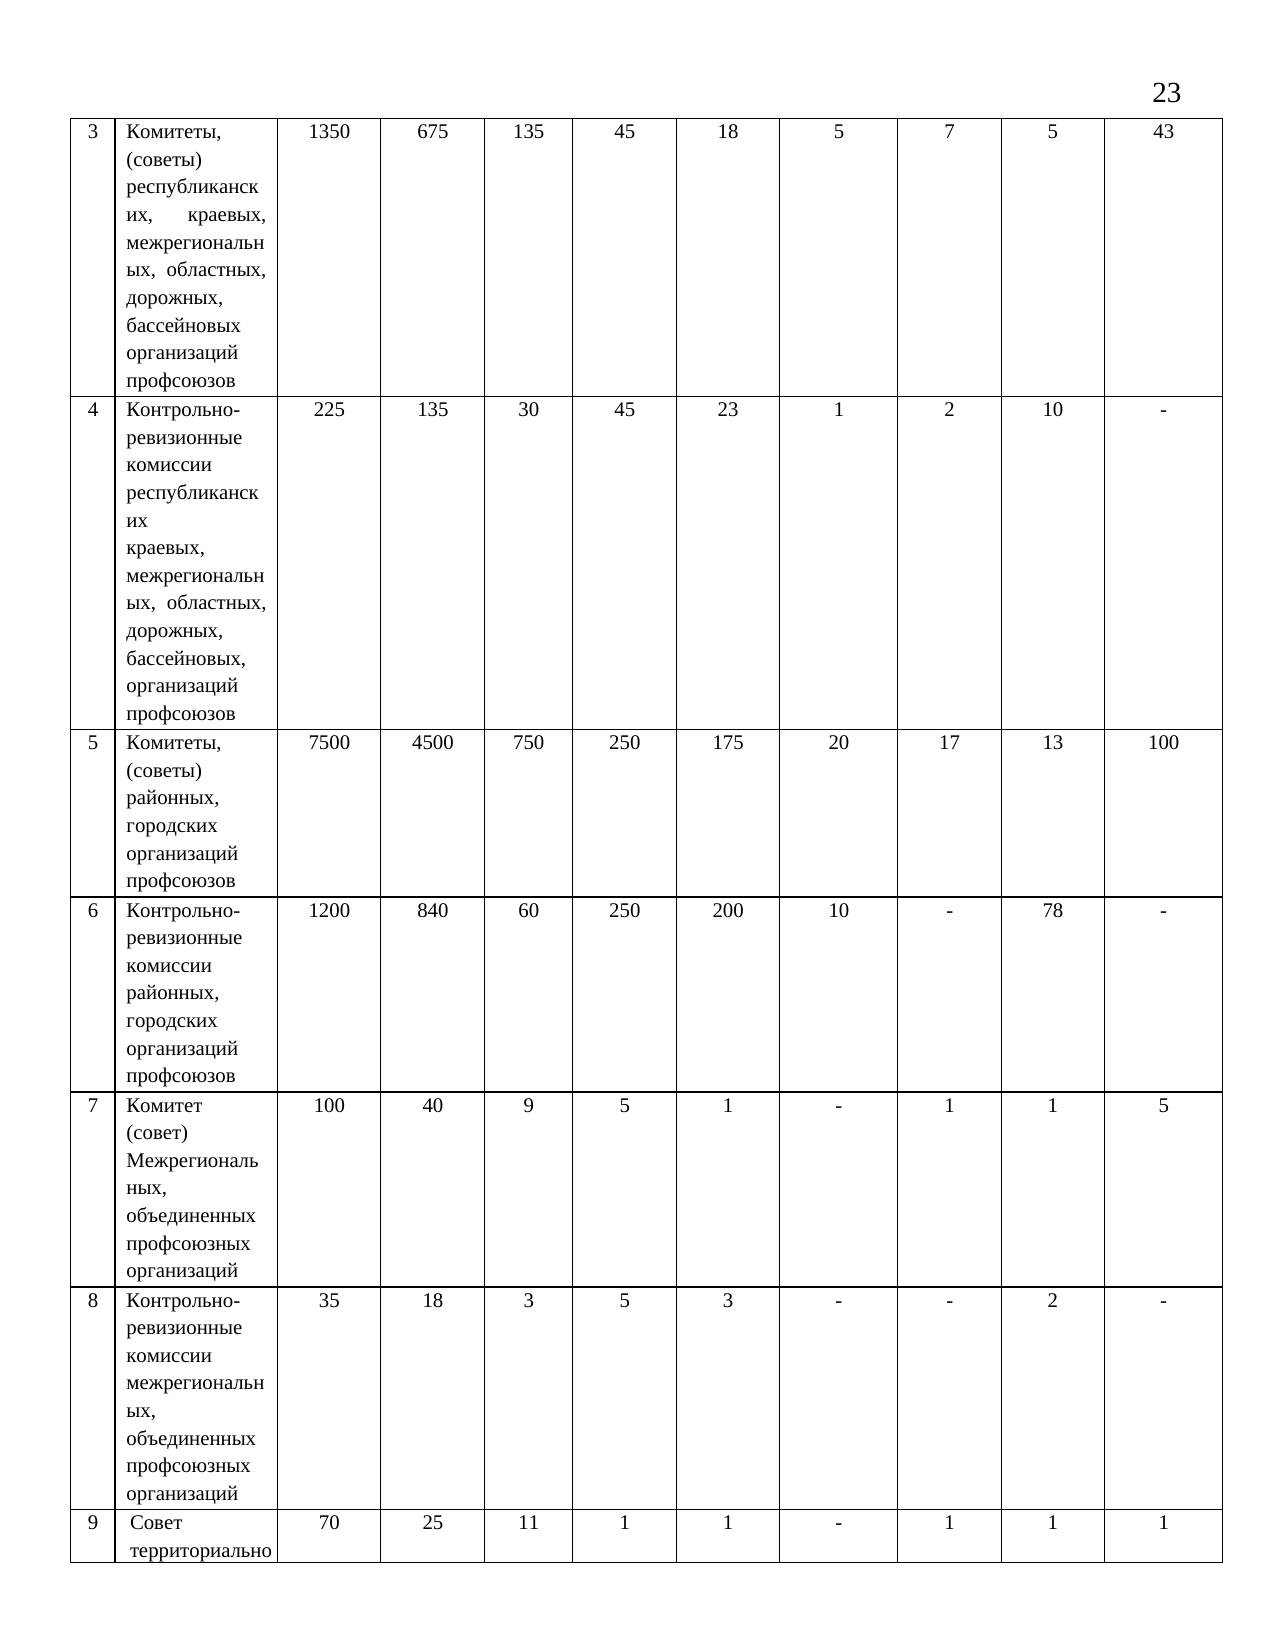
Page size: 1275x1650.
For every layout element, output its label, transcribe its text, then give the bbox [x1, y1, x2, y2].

table_cell 25 [381, 1510, 484, 1562]
table_cell 250 [573, 898, 676, 1091]
table_cell 3 [71, 119, 114, 396]
table_cell 225 [278, 397, 380, 729]
table_cell - [780, 1093, 897, 1286]
table_cell 60 [485, 898, 572, 1091]
table_cell 1200 [278, 898, 380, 1091]
table_cell 2 [1002, 1288, 1104, 1509]
table_cell 5 [1105, 1093, 1222, 1286]
table_cell 5 [573, 1288, 676, 1509]
table_cell 1 [677, 1510, 779, 1562]
table_cell 1350 [278, 119, 380, 396]
table_cell 2 [898, 397, 1001, 729]
table_cell 5 [573, 1093, 676, 1286]
table_cell - [898, 1288, 1001, 1509]
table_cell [116, 1510, 277, 1562]
table_cell 4500 [381, 730, 484, 896]
table_cell Комитеты, (советы) районных, городских организаций профсоюзов [116, 730, 277, 896]
table_cell 1 [1002, 1093, 1104, 1286]
table_cell 135 [381, 397, 484, 729]
table_cell 78 [1002, 898, 1104, 1091]
table_cell Контрольно-ревизионные комиссии районных, городских организаций профсоюзов [116, 898, 277, 1091]
table_cell 200 [677, 898, 779, 1091]
table_cell 30 [485, 397, 572, 729]
table_cell 6 [71, 898, 114, 1091]
table_cell 1 [898, 1093, 1001, 1286]
table_cell - [898, 898, 1001, 1091]
table_cell 3 [485, 1288, 572, 1509]
table_cell 10 [780, 898, 897, 1091]
table_cell 750 [485, 730, 572, 896]
table_cell 175 [677, 730, 779, 896]
table_cell 70 [278, 1510, 380, 1562]
table_cell - [1105, 1288, 1222, 1509]
table_cell 5 [1002, 119, 1104, 396]
table_cell 9 [485, 1093, 572, 1286]
table_cell 7 [898, 119, 1001, 396]
table_cell 4 [71, 397, 114, 729]
table_cell - [1105, 397, 1222, 729]
table_cell 18 [381, 1288, 484, 1509]
table_cell 1 [780, 397, 897, 729]
table_cell 7 [71, 1093, 114, 1286]
table_cell 10 [1002, 397, 1104, 729]
table_cell 45 [573, 119, 676, 396]
table_cell Контрольно-ревизионные комиссии межрегиональных, объединенных профсоюзных организаций [116, 1288, 277, 1509]
table_cell - [1105, 898, 1222, 1091]
table_cell 43 [1105, 119, 1222, 396]
table_cell - [780, 1288, 897, 1509]
table_cell 675 [381, 119, 484, 396]
table_cell 11 [485, 1510, 572, 1562]
table_cell 35 [278, 1288, 380, 1509]
table_cell 20 [780, 730, 897, 896]
table_cell 3 [677, 1288, 779, 1509]
table_cell 1 [1105, 1510, 1222, 1562]
table_cell 1 [898, 1510, 1001, 1562]
table_cell 5 [71, 730, 114, 896]
table_cell 135 [485, 119, 572, 396]
table_cell 840 [381, 898, 484, 1091]
table_cell 18 [677, 119, 779, 396]
table_cell Комитеты, (советы) республиканских, краевых, межрегиональных, областных, дорожных, бассейновых организаций профсоюзов [116, 119, 277, 396]
table_cell 13 [1002, 730, 1104, 896]
table_cell 100 [278, 1093, 380, 1286]
table_cell 17 [898, 730, 1001, 896]
table_cell 5 [780, 119, 897, 396]
table_cell 7500 [278, 730, 380, 896]
table_cell Контрольно-ревизионные комиссии республиканских краевых, межрегиональных, областных, дорожных, бассейновых, организаций профсоюзов [116, 397, 277, 729]
table_cell Комитет (совет) Межрегиональных, объединенных профсоюзных организаций [116, 1093, 277, 1286]
table_cell 1 [573, 1510, 676, 1562]
table_cell 9 [71, 1510, 114, 1562]
table_cell 250 [573, 730, 676, 896]
table_cell 40 [381, 1093, 484, 1286]
table_cell 1 [1002, 1510, 1104, 1562]
table_cell 23 [677, 397, 779, 729]
table_cell 1 [677, 1093, 779, 1286]
table_cell 8 [71, 1288, 114, 1509]
table_cell 100 [1105, 730, 1222, 896]
table_cell 45 [573, 397, 676, 729]
table_cell - [780, 1510, 897, 1562]
